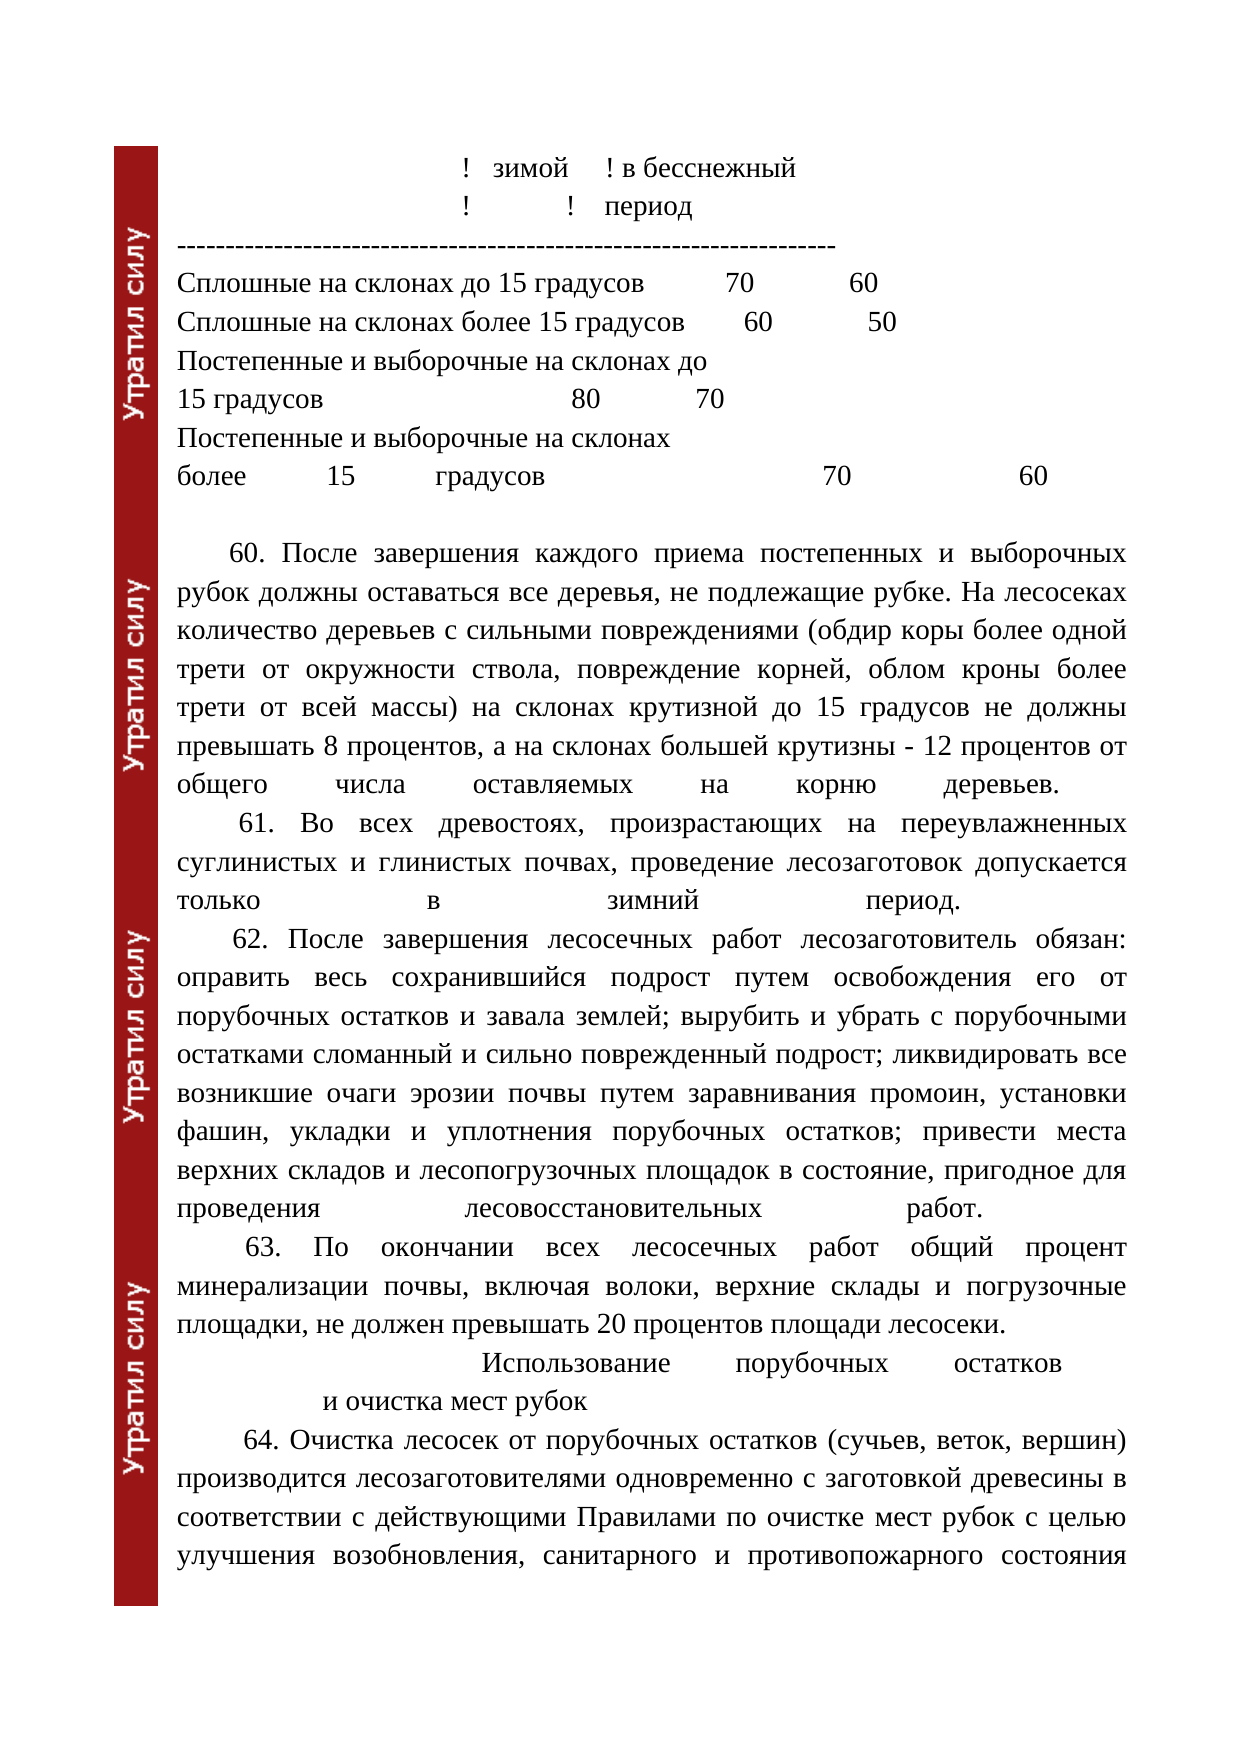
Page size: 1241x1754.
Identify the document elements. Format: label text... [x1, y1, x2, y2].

text Использование порубочных остатков и очистка мест рубок [112, 1345, 1128, 1417]
text ! ! период [112, 188, 1128, 222]
picture [114, 338, 158, 343]
text Постепенные и выборочные на склонах до [112, 343, 1128, 376]
text -------------------------------------------------------------------- [112, 227, 1128, 261]
picture [114, 530, 158, 535]
text Сплошные на склонах более 15 градусов 60 50 [112, 304, 1128, 338]
text Постепенные и выборочные на склонах [112, 420, 1128, 453]
picture [114, 222, 158, 227]
picture [114, 415, 158, 420]
picture [114, 261, 158, 266]
picture [114, 183, 158, 188]
text более 15 градусов 70 60 [112, 458, 1128, 530]
picture [114, 376, 158, 381]
picture [114, 299, 158, 304]
picture [114, 1417, 158, 1422]
text ! зимой ! в бесснежный [112, 150, 1128, 183]
text 60. После завершения каждого приема постепенных и выборочных рубок должны оставаться все деревья, не подлежащие рубке. На лесосеках количество деревьев с сильными повреждениями (обдир коры более одной трети от окружности ствола, повреждение корней, облом кроны более трети от всей массы) на склонах крутизной до 15 градусов не должны превышать 8 процентов, а на склонах большей крутизны - 12 процентов от общего числа оставляемых на корню деревьев. 61. Во всех древостоях, произрастающих на переувлажненных суглинистых и глинистых почвах, проведение лесозаготовок допускается только в зимний период. 62. После завершения лесосечных работ лесозаготовитель обязан: оправить весь сохранившийся подрост путем освобождения его от порубочных остатков и завала землей; вырубить и убрать с порубочными остатками сломанный и сильно поврежденный подрост; ликвидировать все возникшие очаги эрозии почвы путем заравнивания промоин, установки фашин, укладки и уплотнения порубочных остатков; привести места верхних складов и лесопогрузочных площадок в состояние, пригодное для проведения лесовосстановительных работ. 63. По окончании всех лесосечных работ общий процент минерализации почвы, включая волоки, верхние склады и погрузочные площадки, не должен превышать 20 процентов площади лесосеки. [112, 535, 1128, 1340]
picture [114, 1340, 158, 1345]
text Сплошные на склонах до 15 градусов 70 60 [112, 266, 1128, 299]
picture [114, 453, 158, 458]
text 15 градусов 80 70 [112, 381, 1128, 415]
picture [114, 1571, 158, 1606]
picture [114, 146, 158, 150]
